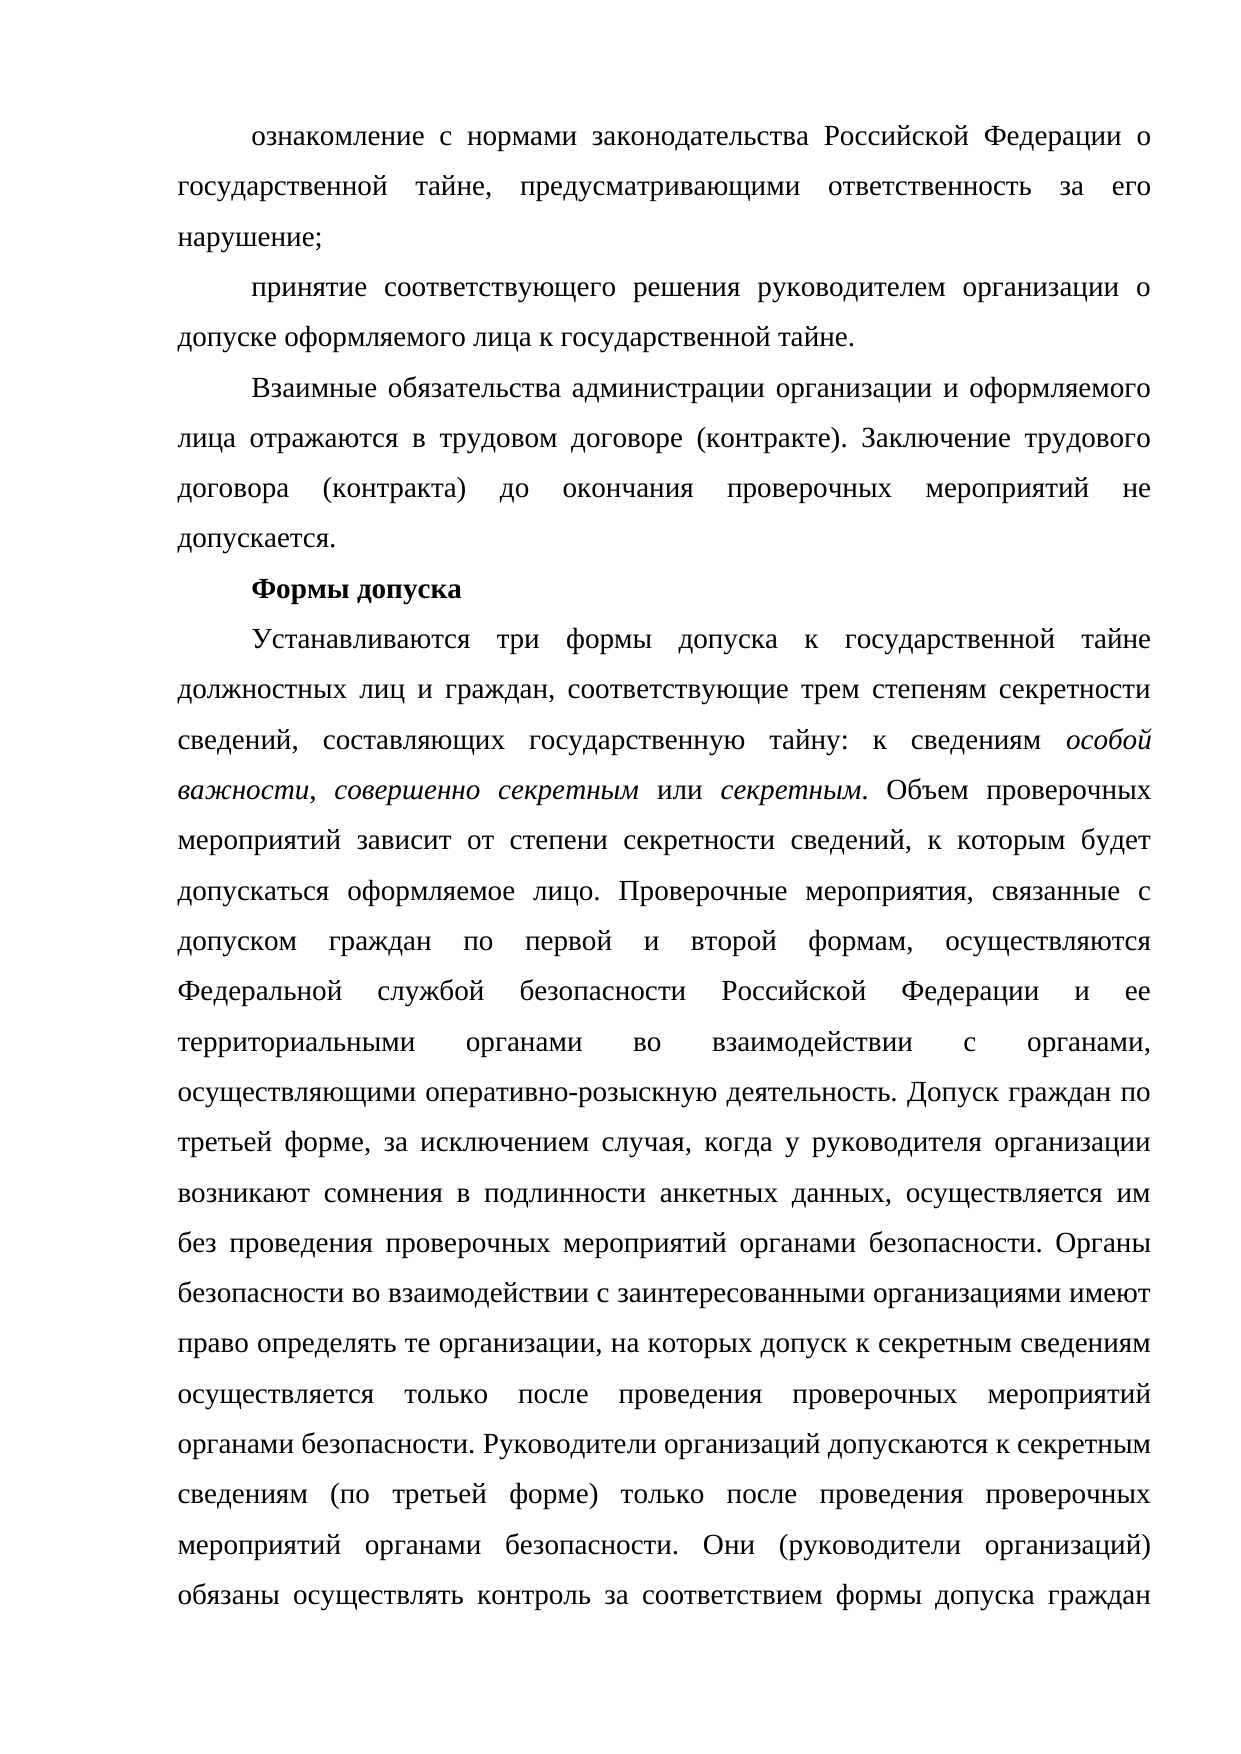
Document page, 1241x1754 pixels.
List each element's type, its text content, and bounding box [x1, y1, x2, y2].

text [177, 621, 1152, 1611]
text ознакомление с нормами законодательства Российской Федерации о государственной тайне, предусматривающими ответственность за его нарушение; [177, 118, 1152, 252]
text Взаимные обязательства администрации организации и оформляемого лица отражаются в трудовом договоре (контракте). Заключение трудового договора (контракта) до окончания проверочных мероприятий не допускается. [177, 370, 1152, 554]
text принятие соответствующего решения руководителем организации о допуске оформляемого лица к государственной тайне. [177, 269, 1152, 353]
text Формы допуска [177, 571, 1152, 604]
